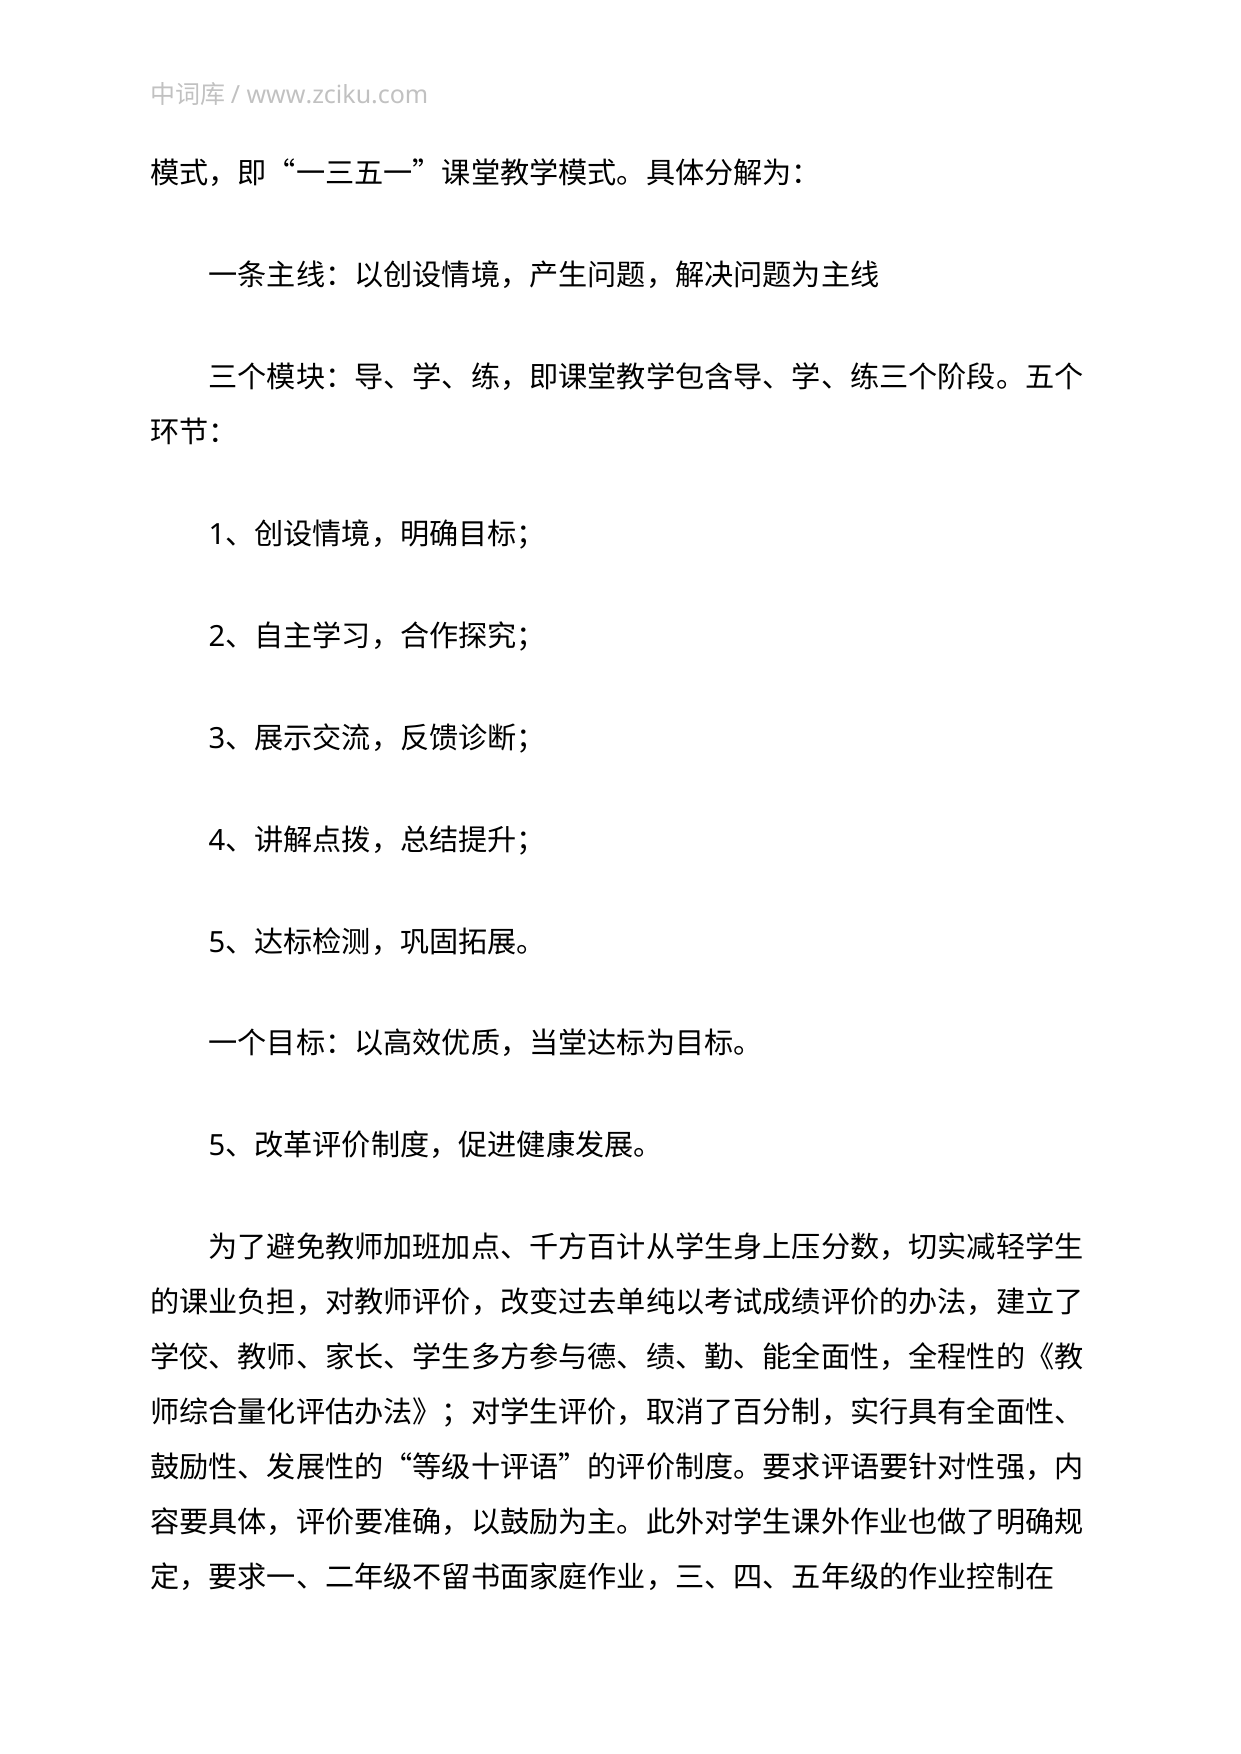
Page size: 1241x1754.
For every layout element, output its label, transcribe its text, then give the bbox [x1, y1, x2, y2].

text 5、达标检测，巩固拓展。 [150, 918, 1090, 961]
text 2、自主学习，合作探究； [150, 612, 1090, 654]
text 一条主线：以创设情境，产生问题，解决问题为主线 [150, 252, 1090, 294]
text 5、改革评价制度，促进健康发展。 [150, 1122, 1090, 1164]
text 1、创设情境，明确目标； [150, 510, 1090, 553]
text 3、展示交流，反馈诊断； [150, 714, 1090, 757]
text 一个目标：以高效优质，当堂达标为目标。 [150, 1020, 1090, 1062]
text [150, 150, 1090, 192]
text 4、讲解点拨，总结提升； [150, 816, 1090, 858]
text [150, 1224, 1090, 1596]
text 三个模块：导、学、练，即课堂教学包含导、学、练三个阶段。五个环节： [150, 353, 1090, 451]
